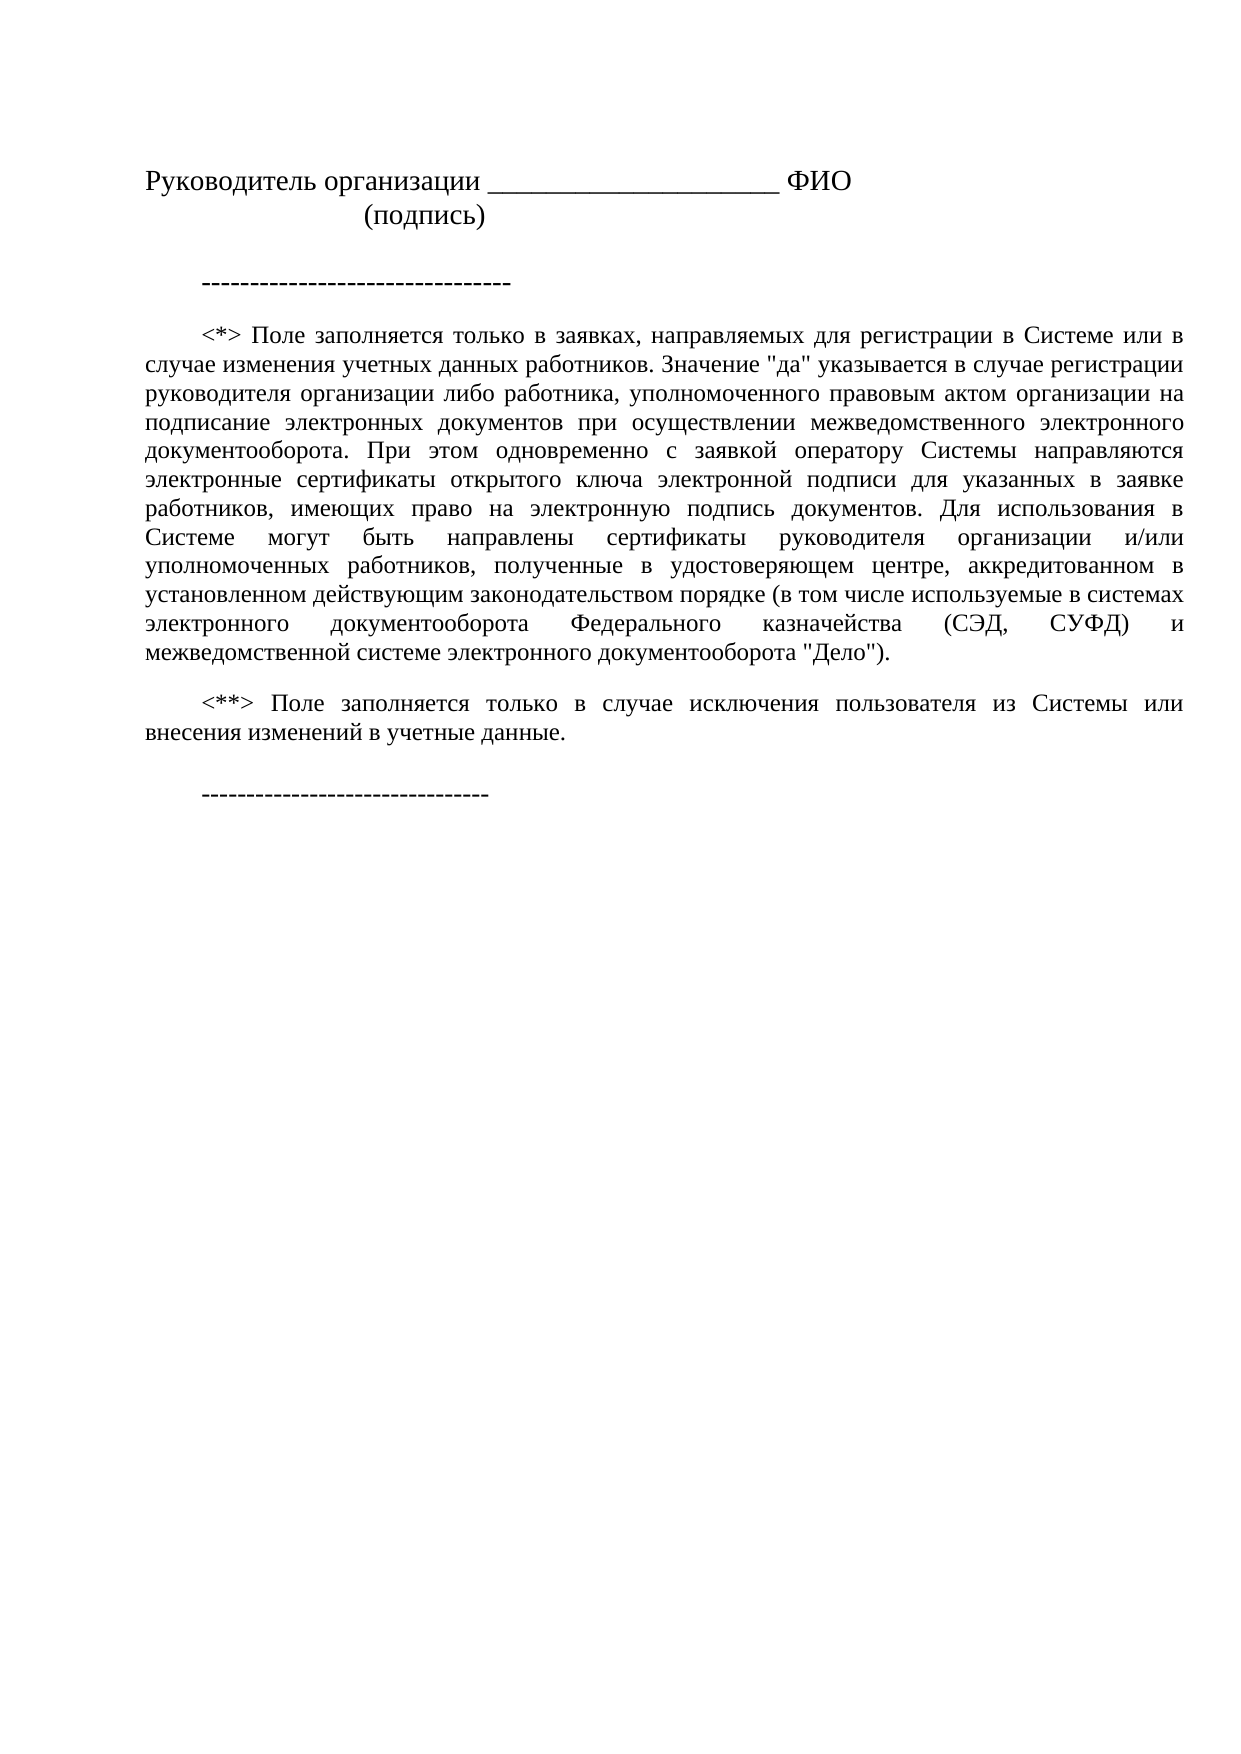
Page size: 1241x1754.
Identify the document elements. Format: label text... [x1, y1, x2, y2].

text -------------------------------- [145, 264, 1185, 298]
text <**> Поле заполняется только в случае исключения пользователя из Системы или внесения изменений в учетные данные. [145, 688, 1185, 746]
text (подпись) [145, 197, 1185, 231]
text Руководитель организации ____________________ ФИО [145, 163, 1185, 197]
text <*> Поле заполняется только в заявках, направляемых для регистрации в Системе или в случае изменения учетных данных работников. Значение "да" указывается в случае регистрации руководителя организации либо работника, уполномоченного правовым актом организации на подписание электронных документов при осуществлении межведомственного электронного документооборота. При этом одновременно с заявкой оператору Системы направляются электронные сертификаты открытого ключа электронной подписи для указанных в заявке работников, имеющих право на электронную подпись документов. Для использования в Системе могут быть направлены сертификаты руководителя организации и/или уполномоченных работников, полученные в удостоверяющем центре, аккредитованном в установленном действующим законодательством порядке (в том числе используемые в системах электронного документооборота Федерального казначейства (СЭД, СУФД) и межведомственной системе электронного документооборота "Дело"). [145, 321, 1185, 666]
text -------------------------------- [145, 777, 1185, 808]
